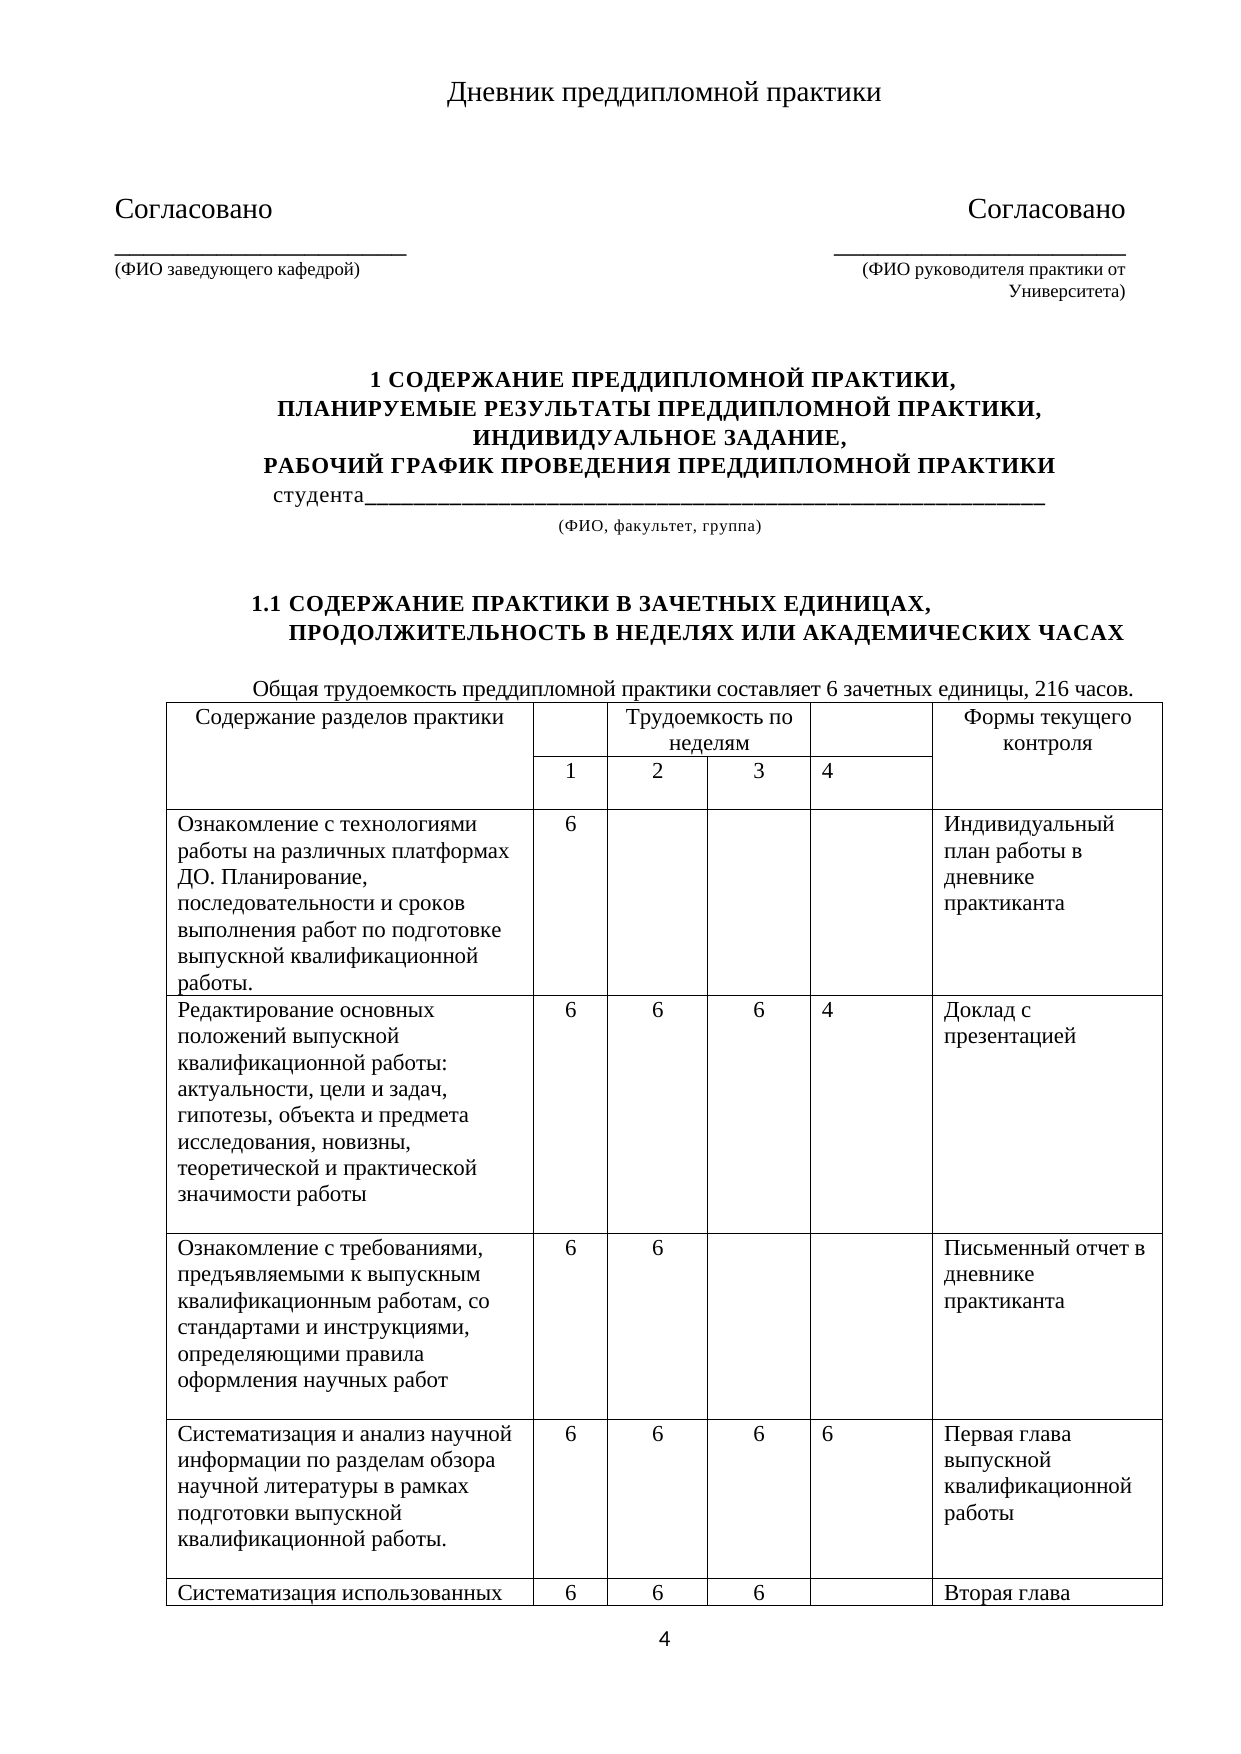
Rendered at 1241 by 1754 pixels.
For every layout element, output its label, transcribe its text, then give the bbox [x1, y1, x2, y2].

text ПЛАНИРУЕМЫЕ РЕЗУЛЬТАТЫ ПРЕДДИПЛОМНОЙ ПРАКТИКИ, ИНДИВИДУАЛЬНОЕ ЗАДАНИЕ, [177, 393, 1142, 451]
table_cell Ознакомление с требованиями, предъявляемыми к выпускным квалификационным работам, со стандартами и инструкциями, определяющими правила оформления научных работ [167, 1234, 533, 1419]
table_cell 6 [608, 1234, 707, 1419]
table_cell Ознакомление с технологиями работы на различных платформах ДО. Планирование, последовательности и сроков выполнения работ по подготовке выпускной квалификационной работы. [167, 810, 533, 995]
table_cell [708, 810, 810, 995]
table_cell Первая глава выпускной квалификационной работы [933, 1420, 1162, 1578]
table_cell Индивидуальный план работы в дневнике практиканта [933, 810, 1162, 995]
table_cell [811, 810, 932, 995]
table_cell 6 [608, 996, 707, 1233]
table_cell 4 [811, 996, 932, 1233]
table_cell 6 [534, 1579, 607, 1605]
table_cell Доклад с презентацией [933, 996, 1162, 1233]
text студента________________________________________________________ [177, 480, 1142, 509]
text РАБОЧИЙ ГРАФИК ПРОВЕДЕНИЯ ПРЕДДИПЛОМНОЙ ПРАКТИКИ [177, 451, 1142, 480]
table_cell [608, 810, 707, 995]
text Общая трудоемкость преддипломной практики составляет 6 зачетных единицы, 216 часов. [252, 676, 1152, 702]
list СОДЕРЖАНИЕ ПРАКТИКИ В ЗАЧЕТНЫХ ЕДИНИЦАХ, ПРОДОЛЖИТЕЛЬНОСТЬ В НЕДЕЛЯХ ИЛИ АКАДЕМИЧЕСКИХ ЧАСАХ [251, 589, 1142, 647]
table_cell [811, 1579, 932, 1605]
table_cell 6 [708, 996, 810, 1233]
table_cell 6 [608, 1579, 707, 1605]
text (ФИО, факультет, группа) [177, 509, 1142, 538]
table_header [811, 703, 932, 756]
table_cell 2 [608, 757, 707, 809]
table_cell 6 [534, 810, 607, 995]
table_cell 6 [708, 1579, 810, 1605]
table_header Согласовано ____________________ (ФИО заведующего кафедрой) [89, 191, 694, 335]
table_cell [167, 1579, 533, 1605]
table_cell Систематизация и анализ научной информации по разделам обзора научной литературы в рамках подготовки выпускной квалификационной работы. [167, 1420, 533, 1578]
table_header Согласовано ____________________ (ФИО руководителя практики от Университета) [694, 191, 1137, 335]
table_cell 3 [708, 757, 810, 809]
table_cell 1 [534, 757, 607, 809]
table_cell 6 [608, 1420, 707, 1578]
table_cell 6 [534, 1420, 607, 1578]
table_cell Письменный отчет в дневнике практиканта [933, 1234, 1162, 1419]
table_header Содержание разделов практики [167, 703, 533, 809]
table_cell [708, 1234, 810, 1419]
table_cell [811, 1234, 932, 1419]
table_cell 6 [708, 1420, 810, 1578]
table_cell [933, 1579, 1162, 1605]
table_header Формы текущего контроля [933, 703, 1162, 809]
text 1 СОДЕРЖАНИЕ ПРЕДДИПЛОМНОЙ ПРАКТИКИ, [177, 364, 1142, 393]
table_cell Редактирование основных положений выпускной квалификационной работы: актуальности, цели и задач, гипотезы, объекта и предмета исследования, новизны, теоретической и практической значимости работы [167, 996, 533, 1233]
table_cell 4 [811, 757, 932, 809]
table_header Трудоемкость по неделям [608, 703, 810, 756]
table_cell 6 [534, 1234, 607, 1419]
table_cell 6 [811, 1420, 932, 1578]
table_cell 6 [534, 996, 607, 1233]
table_header [534, 703, 607, 756]
